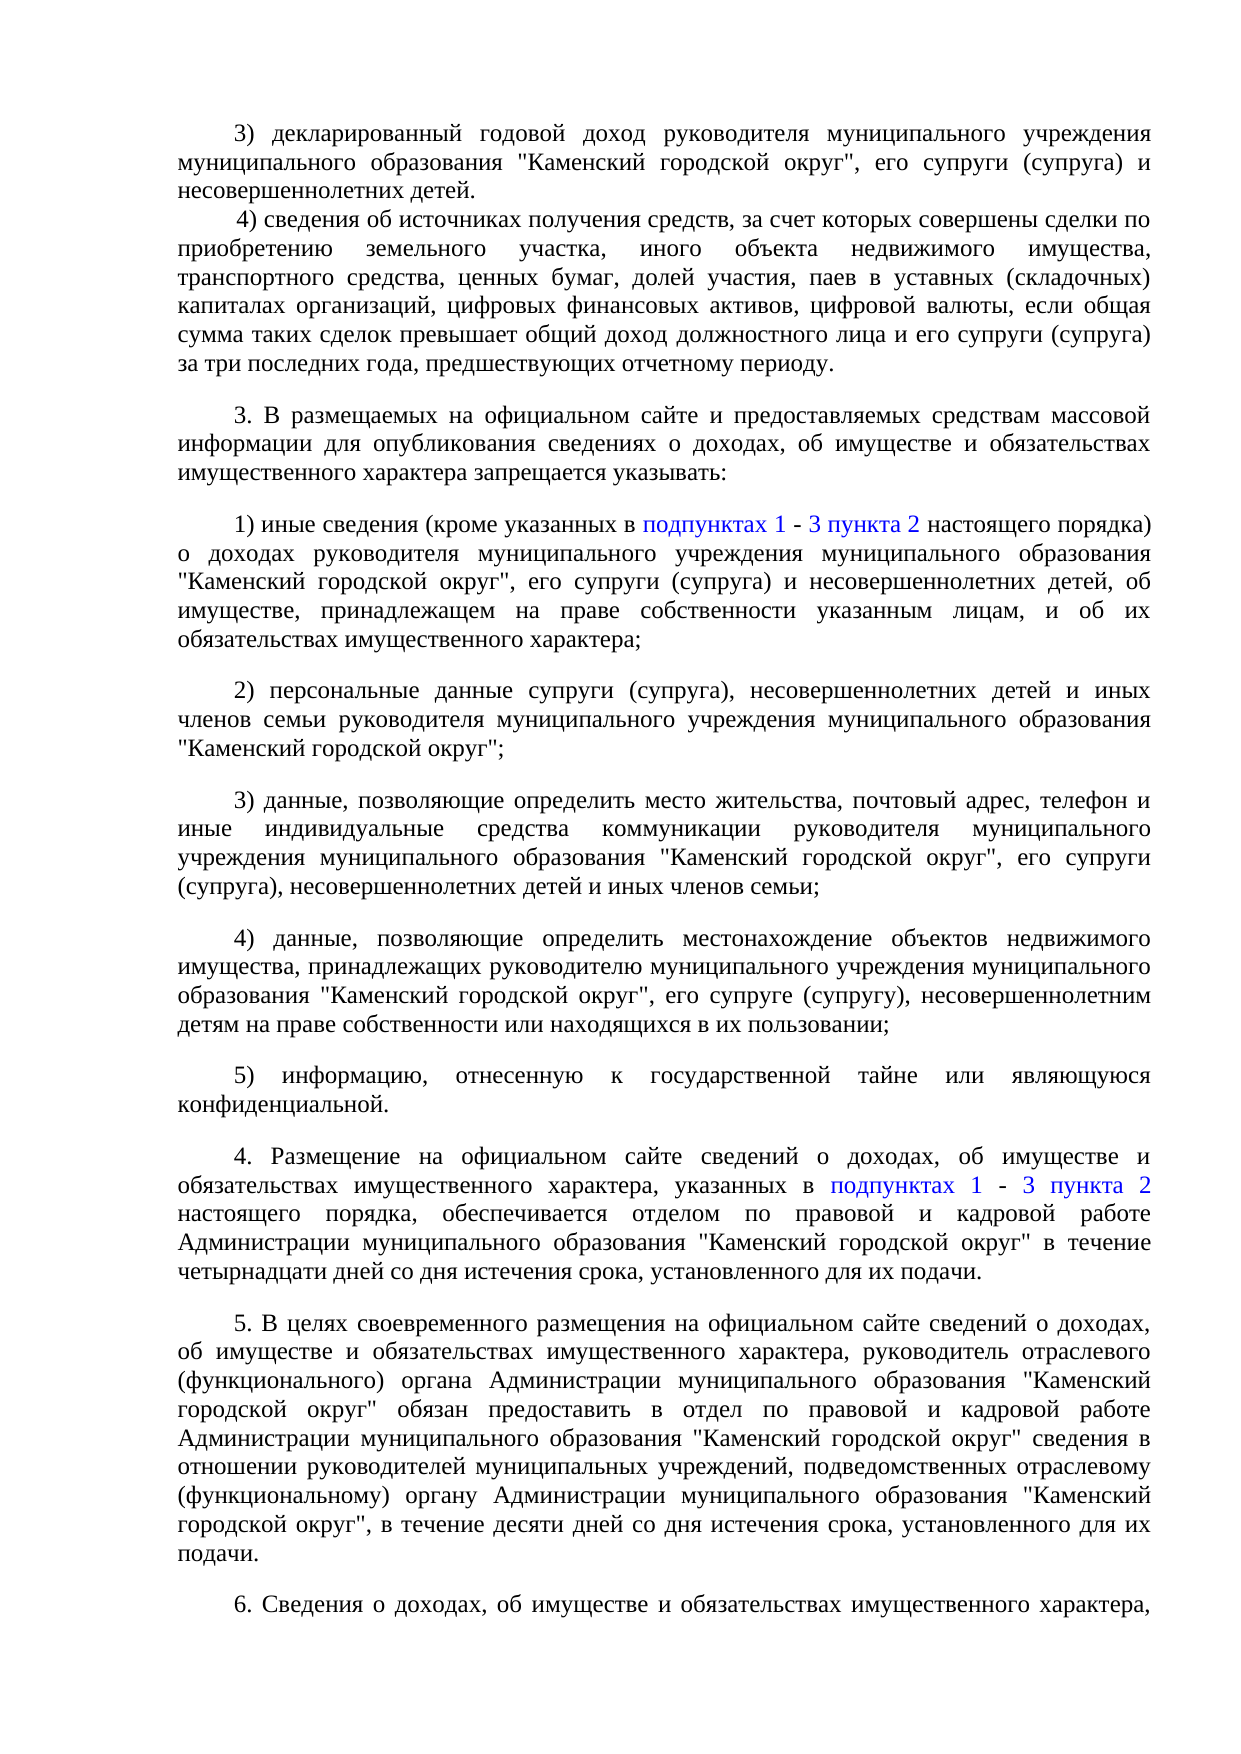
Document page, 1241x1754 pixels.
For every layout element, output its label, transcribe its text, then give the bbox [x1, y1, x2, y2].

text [177, 1589, 1152, 1618]
text 4. Размещение на официальном сайте сведений о доходах, об имуществе и обязательствах имущественного характера, указанных в подпунктах 1 - 3 пункта 2 настоящего порядка, обеспечивается отделом по правовой и кадровой работе Администрации муниципального образования "Каменский городской округ" в течение четырнадцати дней со дня истечения срока, установленного для их подачи. [177, 1141, 1152, 1285]
text 2) персональные данные супруги (супруга), несовершеннолетних детей и иных членов семьи руководителя муниципального учреждения муниципального образования "Каменский городской округ"; [177, 676, 1152, 762]
text 4) данные, позволяющие определить местонахождение объектов недвижимого имущества, принадлежащих руководителю муниципального учреждения муниципального образования "Каменский городской округ", его супруге (супругу), несовершеннолетним детям на праве собственности или находящихся в их пользовании; [177, 923, 1152, 1038]
text 4) сведения об источниках получения средств, за счет которых совершены сделки по приобретению земельного участка, иного объекта недвижимого имущества, транспортного средства, ценных бумаг, долей участия, паев в уставных (складочных) капиталах организаций, цифровых финансовых активов, цифровой валюты, если общая сумма таких сделок превышает общий доход должностного лица и его супруги (супруга) за три последних года, предшествующих отчетному периоду. [177, 204, 1152, 377]
text 3) данные, позволяющие определить место жительства, почтовый адрес, телефон и иные индивидуальные средства коммуникации руководителя муниципального учреждения муниципального образования "Каменский городской округ", его супруги (супруга), несовершеннолетних детей и иных членов семьи; [177, 785, 1152, 900]
text 5) информацию, отнесенную к государственной тайне или являющуюся конфиденциальной. [177, 1061, 1152, 1118]
text 1) иные сведения (кроме указанных в подпунктах 1 - 3 пункта 2 настоящего порядка) о доходах руководителя муниципального учреждения муниципального образования "Каменский городской округ", его супруги (супруга) и несовершеннолетних детей, об имуществе, принадлежащем на праве собственности указанным лицам, и об их обязательствах имущественного характера; [177, 509, 1152, 653]
text 3) декларированный годовой доход руководителя муниципального учреждения муниципального образования "Каменский городской округ", его супруги (супруга) и несовершеннолетних детей. [177, 118, 1152, 204]
text 5. В целях своевременного размещения на официальном сайте сведений о доходах, об имуществе и обязательствах имущественного характера, руководитель отраслевого (функционального) органа Администрации муниципального образования "Каменский городской округ" обязан предоставить в отдел по правовой и кадровой работе Администрации муниципального образования "Каменский городской округ" сведения в отношении руководителей муниципальных учреждений, подведомственных отраслевому (функциональному) органу Администрации муниципального образования "Каменский городской округ", в течение десяти дней со дня истечения срока, установленного для их подачи. [177, 1308, 1152, 1566]
text 3. В размещаемых на официальном сайте и предоставляемых средствам массовой информации для опубликования сведениях о доходах, об имуществе и обязательствах имущественного характера запрещается указывать: [177, 400, 1152, 486]
